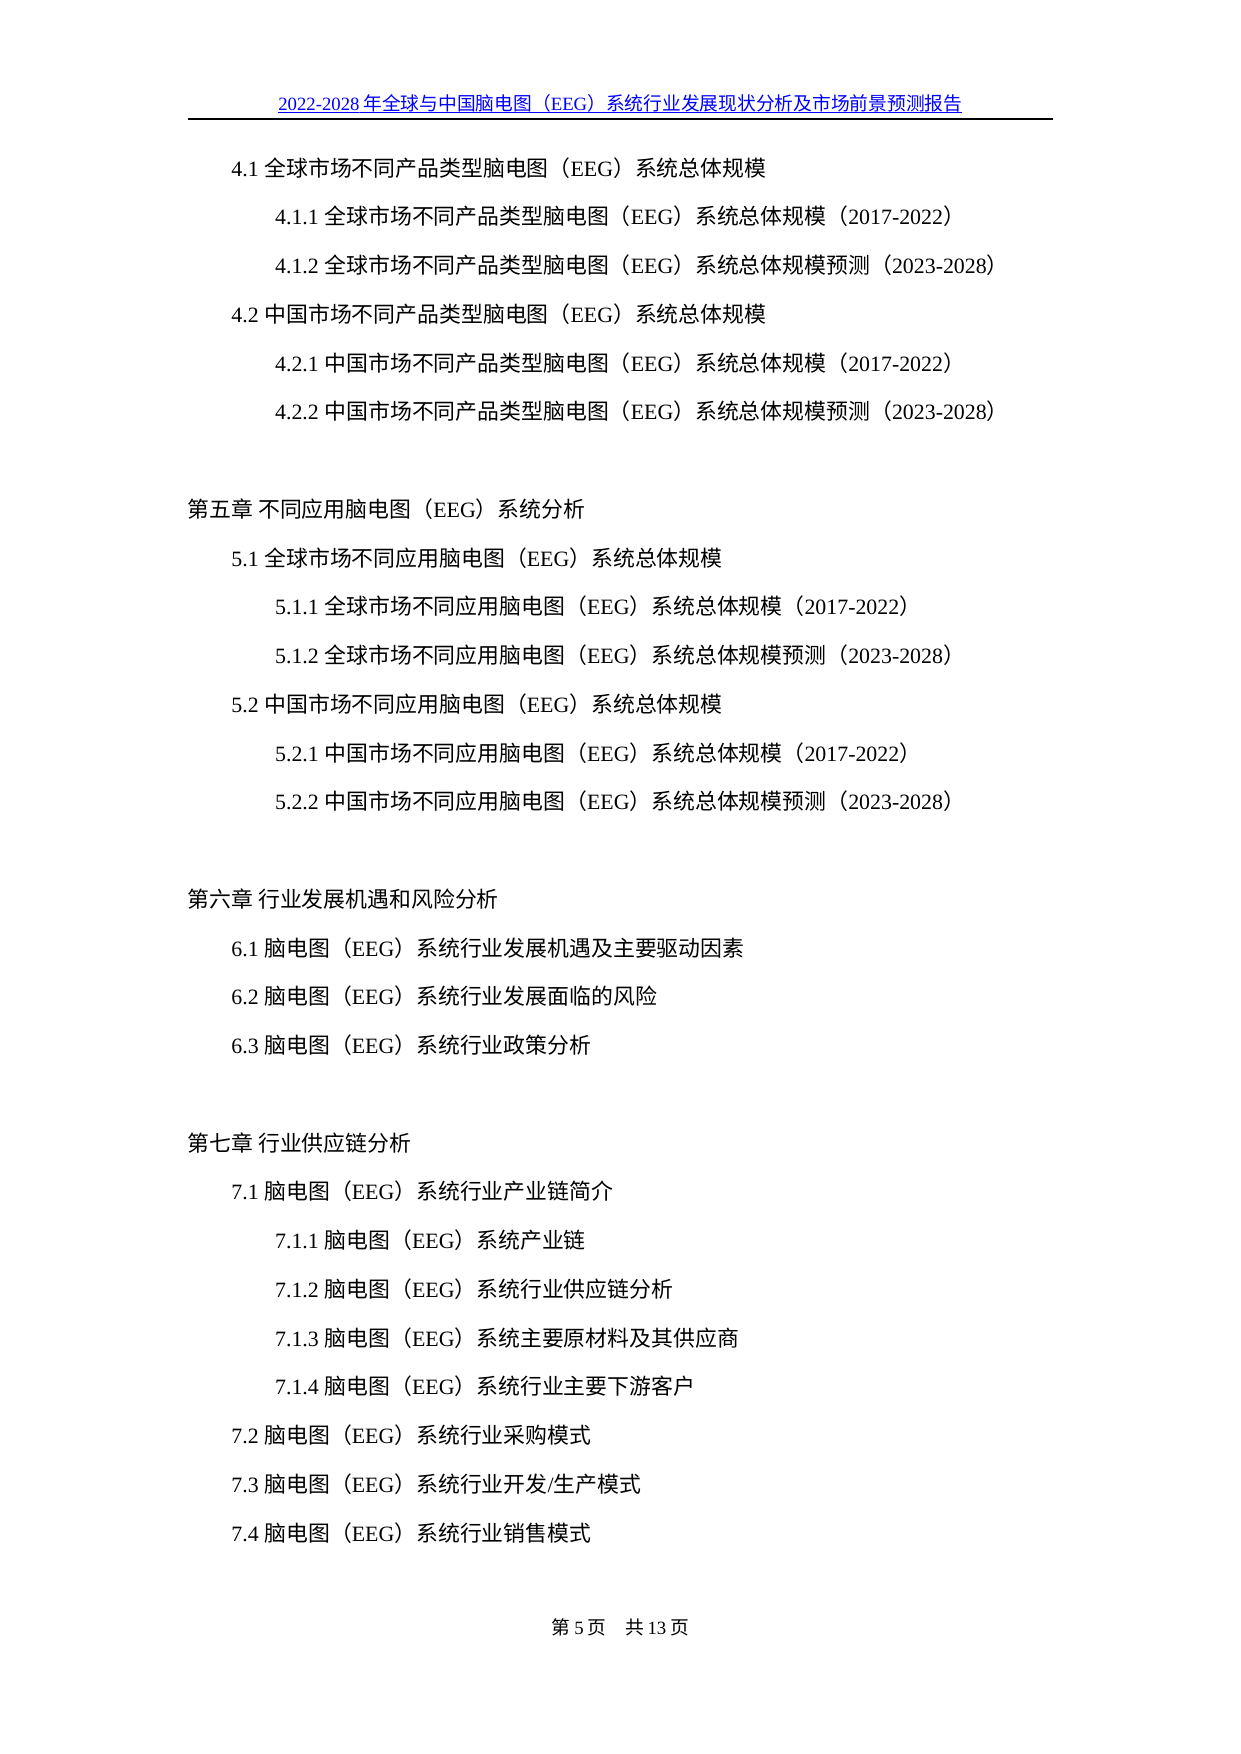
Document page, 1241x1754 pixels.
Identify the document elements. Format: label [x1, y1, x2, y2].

text [187, 150, 1053, 1548]
